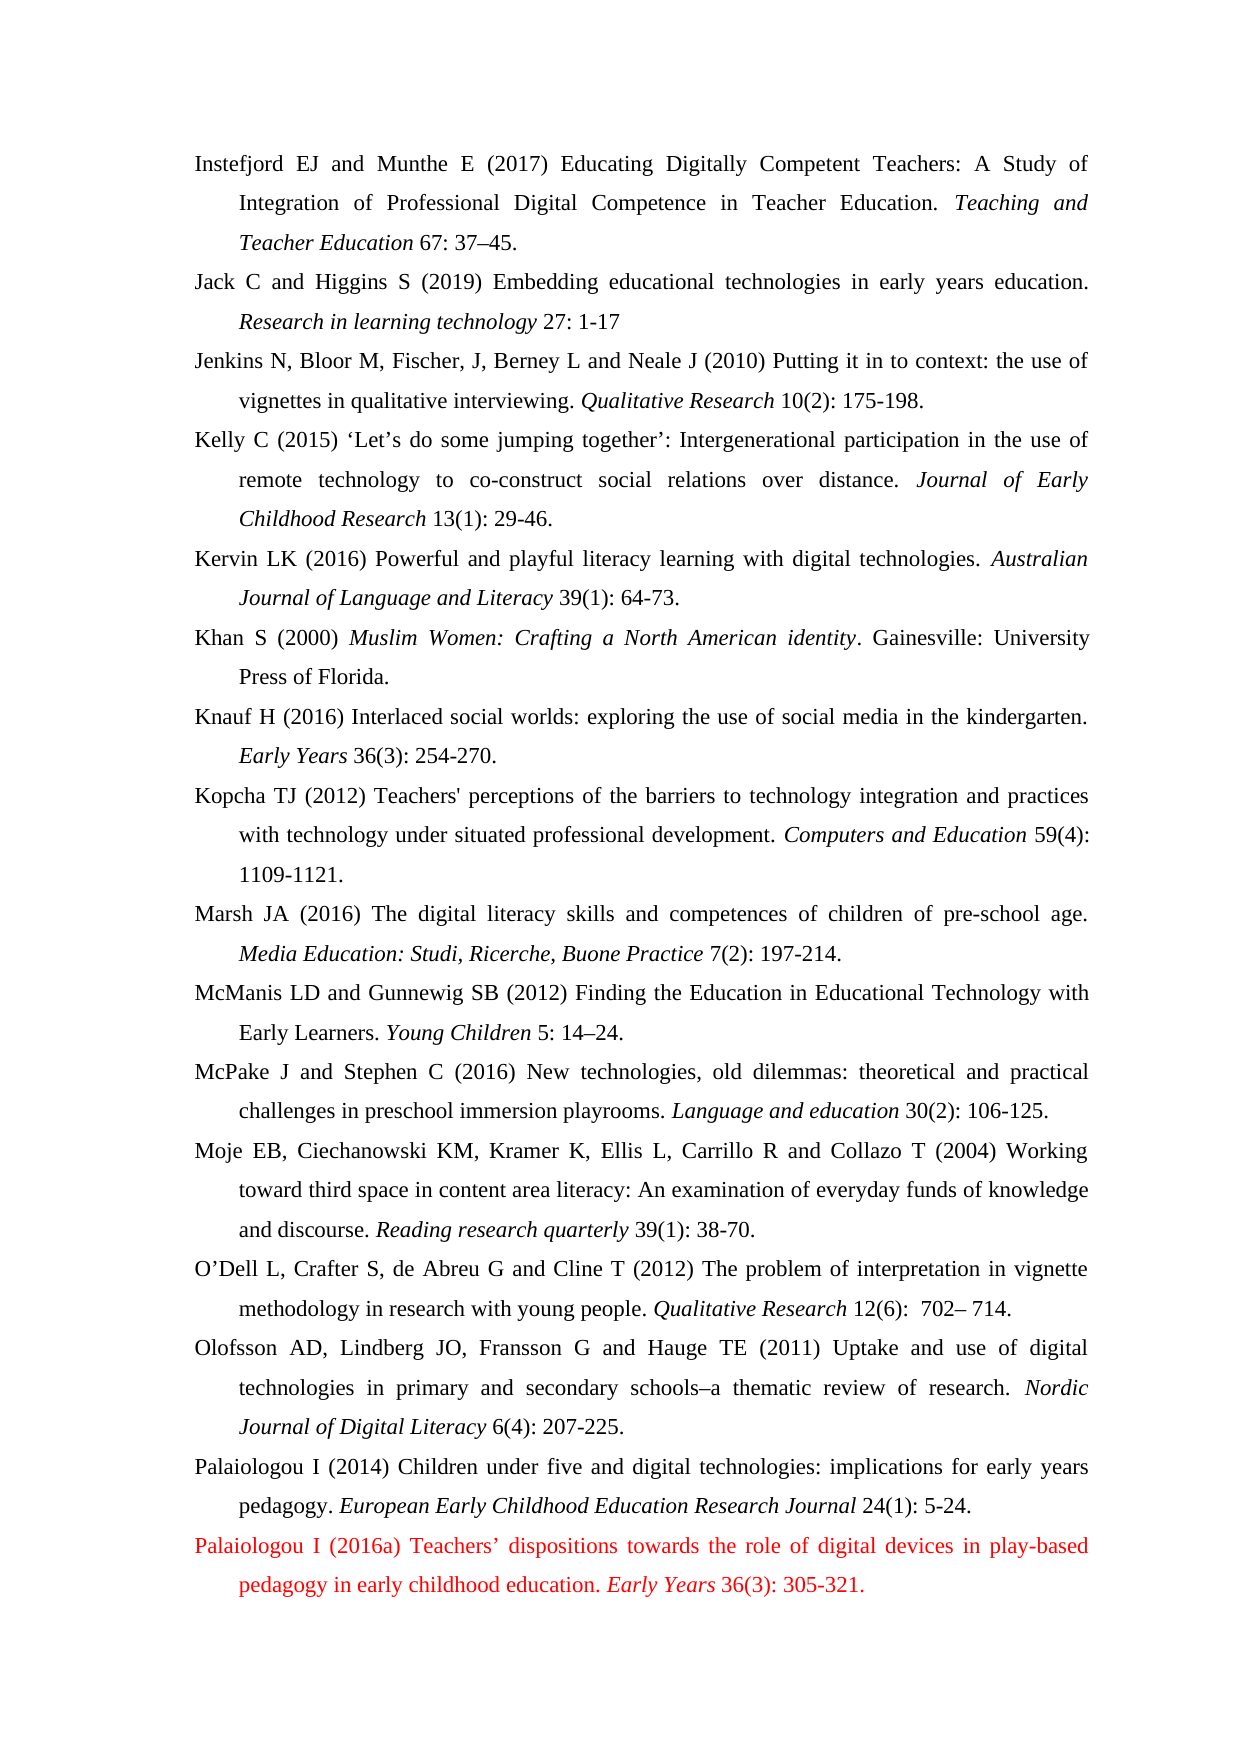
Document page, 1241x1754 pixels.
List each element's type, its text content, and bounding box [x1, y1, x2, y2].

text Palaiologou I (2014) Children under five and digital technologies: implications for early years pedagogy. European Early Childhood Education Research Journal 24(1): 5-24. [194, 1453, 1090, 1519]
text Moje EB, Ciechanowski KM, Kramer K, Ellis L, Carrillo R and Collazo T (2004) Working toward third space in content area literacy: An examination of everyday funds of knowledge and discourse. Reading research quarterly 39(1): 38-70. [194, 1137, 1090, 1242]
text McManis LD and Gunnewig SB (2012) Finding the Education in Educational Technology with Early Learners. Young Children 5: 14–24. [194, 979, 1090, 1045]
text O’Dell L, Crafter S, de Abreu G and Cline T (2012) The problem of interpretation in vignette methodology in research with young people. Qualitative Research 12(6): 702– 714. [194, 1255, 1090, 1321]
text Kervin LK (2016) Powerful and playful literacy learning with digital technologies. Australian Journal of Language and Literacy 39(1): 64-73. [194, 545, 1090, 611]
text Palaiologou I (2016a) Teachers’ dispositions towards the role of digital devices in play-based pedagogy in early childhood education. Early Years 36(3): 305-321. [194, 1532, 1090, 1598]
text Kelly C (2015) ‘Let’s do some jumping together’: Intergenerational participation in the use of remote technology to co-construct social relations over distance. Journal of Early Childhood Research 13(1): 29-46. [194, 426, 1090, 532]
text Kopcha TJ (2012) Teachers' perceptions of the barriers to technology integration and practices with technology under situated professional development. Computers and Education 59(4): 1109-1121. [194, 782, 1090, 887]
text Jenkins N, Bloor M, Fischer, J, Berney L and Neale J (2010) Putting it in to context: the use of vignettes in qualitative interviewing. Qualitative Research 10(2): 175-198. [194, 347, 1090, 413]
text Olofsson AD, Lindberg JO, Fransson G and Hauge TE (2011) Uptake and use of digital technologies in primary and secondary schools–a thematic review of research. Nordic Journal of Digital Literacy 6(4): 207-225. [194, 1334, 1090, 1440]
text Knauf H (2016) Interlaced social worlds: exploring the use of social media in the kindergarten. Early Years 36(3): 254-270. [194, 703, 1090, 768]
text Marsh JA (2016) The digital literacy skills and competences of children of pre-school age. Media Education: Studi, Ricerche, Buone Practice 7(2): 197-214. [194, 900, 1090, 966]
text McPake J and Stephen C (2016) New technologies, old dilemmas: theoretical and practical challenges in preschool immersion playrooms. Language and education 30(2): 106-125. [194, 1058, 1090, 1124]
text Jack C and Higgins S (2019) Embedding educational technologies in early years education. Research in learning technology 27: 1-17 [194, 268, 1090, 334]
text Khan S (2000) Muslim Women: Crafting a North American identity. Gainesville: University Press of Florida. [194, 624, 1090, 689]
text Instefjord EJ and Munthe E (2017) Educating Digitally Competent Teachers: A Study of Integration of Professional Digital Competence in Teacher Education. Teaching and Teacher Education 67: 37–45. [194, 150, 1090, 255]
